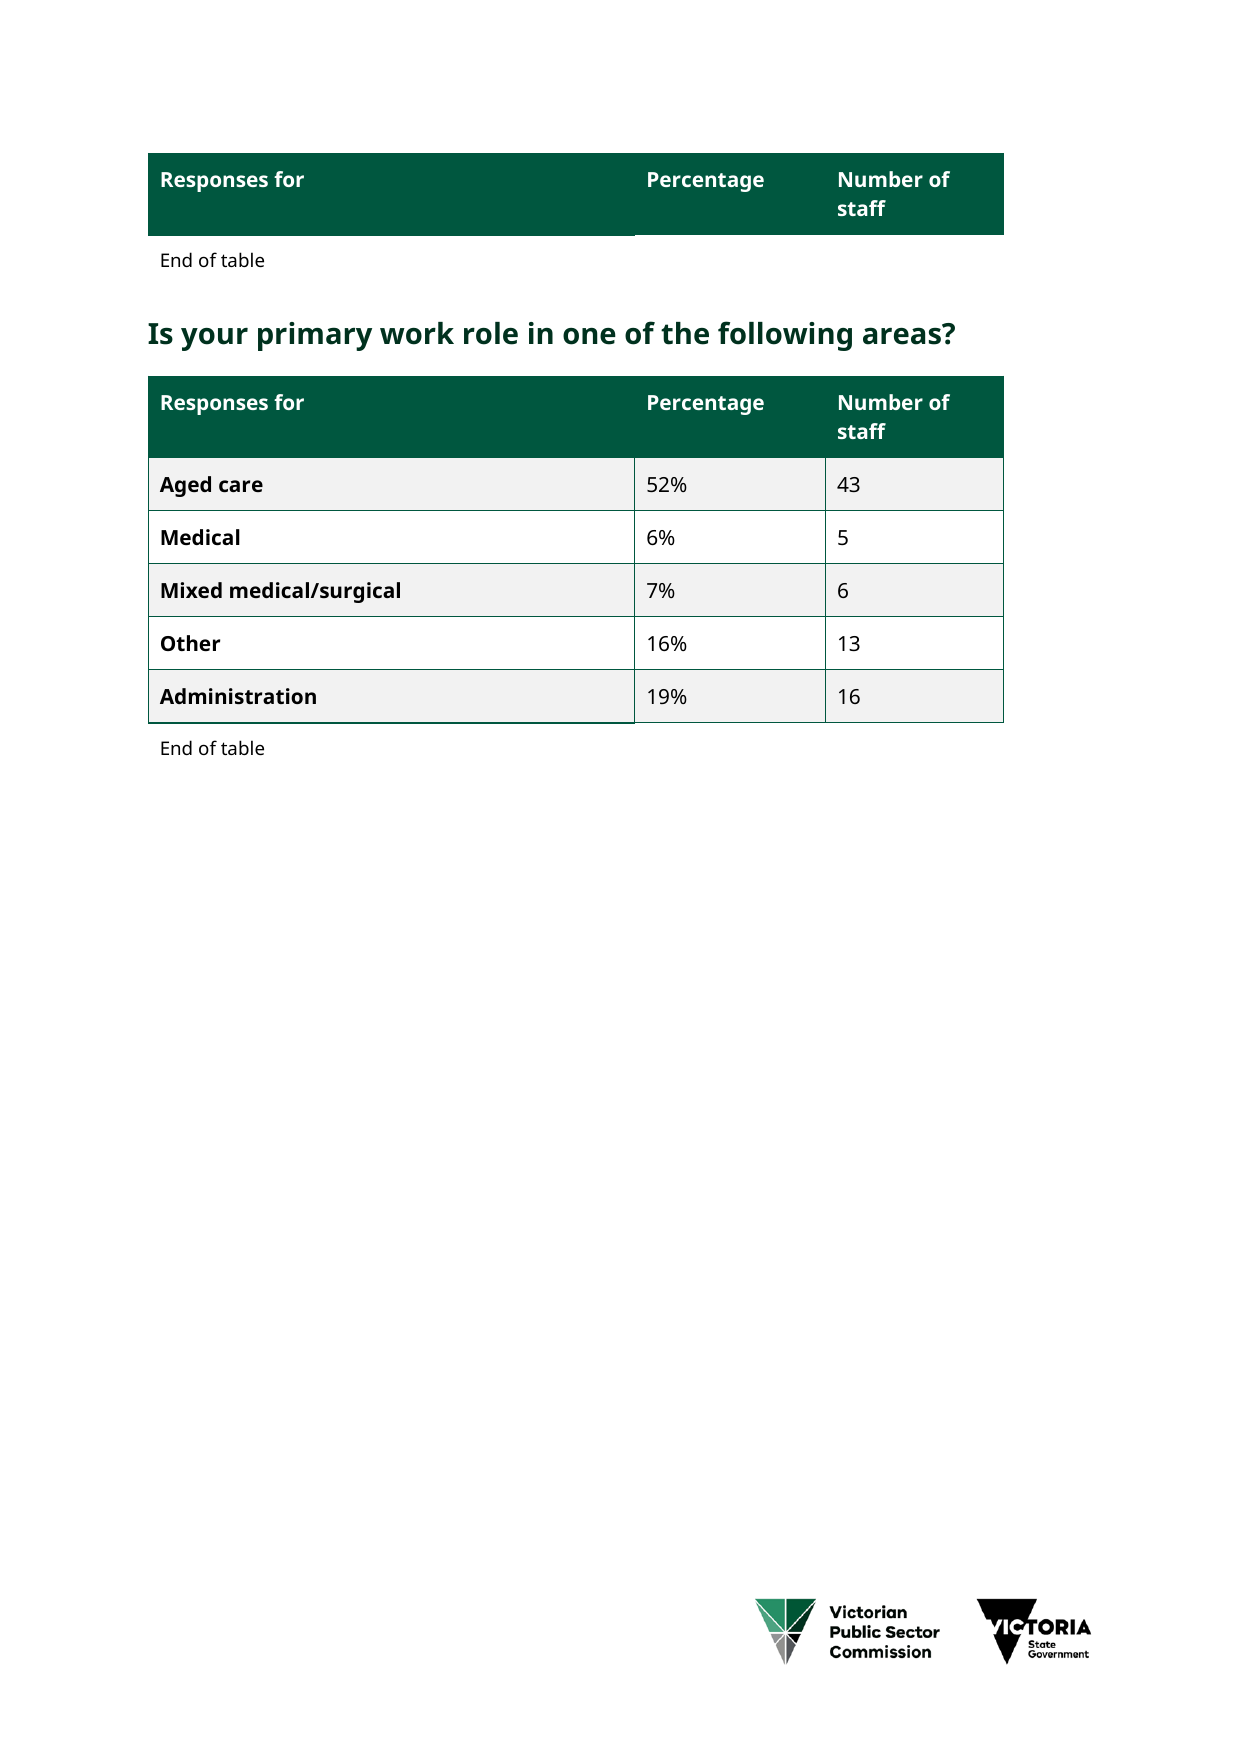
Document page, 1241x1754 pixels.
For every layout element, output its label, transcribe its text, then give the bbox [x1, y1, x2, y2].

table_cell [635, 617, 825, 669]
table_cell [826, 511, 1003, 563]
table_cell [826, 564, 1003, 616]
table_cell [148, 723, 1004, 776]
subtitle Is your primary work role in one of the following areas? [148, 313, 1092, 353]
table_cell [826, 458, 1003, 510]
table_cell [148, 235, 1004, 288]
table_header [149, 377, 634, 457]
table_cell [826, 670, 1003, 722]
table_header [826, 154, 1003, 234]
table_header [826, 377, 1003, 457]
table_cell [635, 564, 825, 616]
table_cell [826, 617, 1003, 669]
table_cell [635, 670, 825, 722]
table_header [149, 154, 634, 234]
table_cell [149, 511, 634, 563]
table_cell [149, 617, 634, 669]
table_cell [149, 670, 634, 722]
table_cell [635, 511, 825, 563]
picture [754, 1598, 1093, 1666]
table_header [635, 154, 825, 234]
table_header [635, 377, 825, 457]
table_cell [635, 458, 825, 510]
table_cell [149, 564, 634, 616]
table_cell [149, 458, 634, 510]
